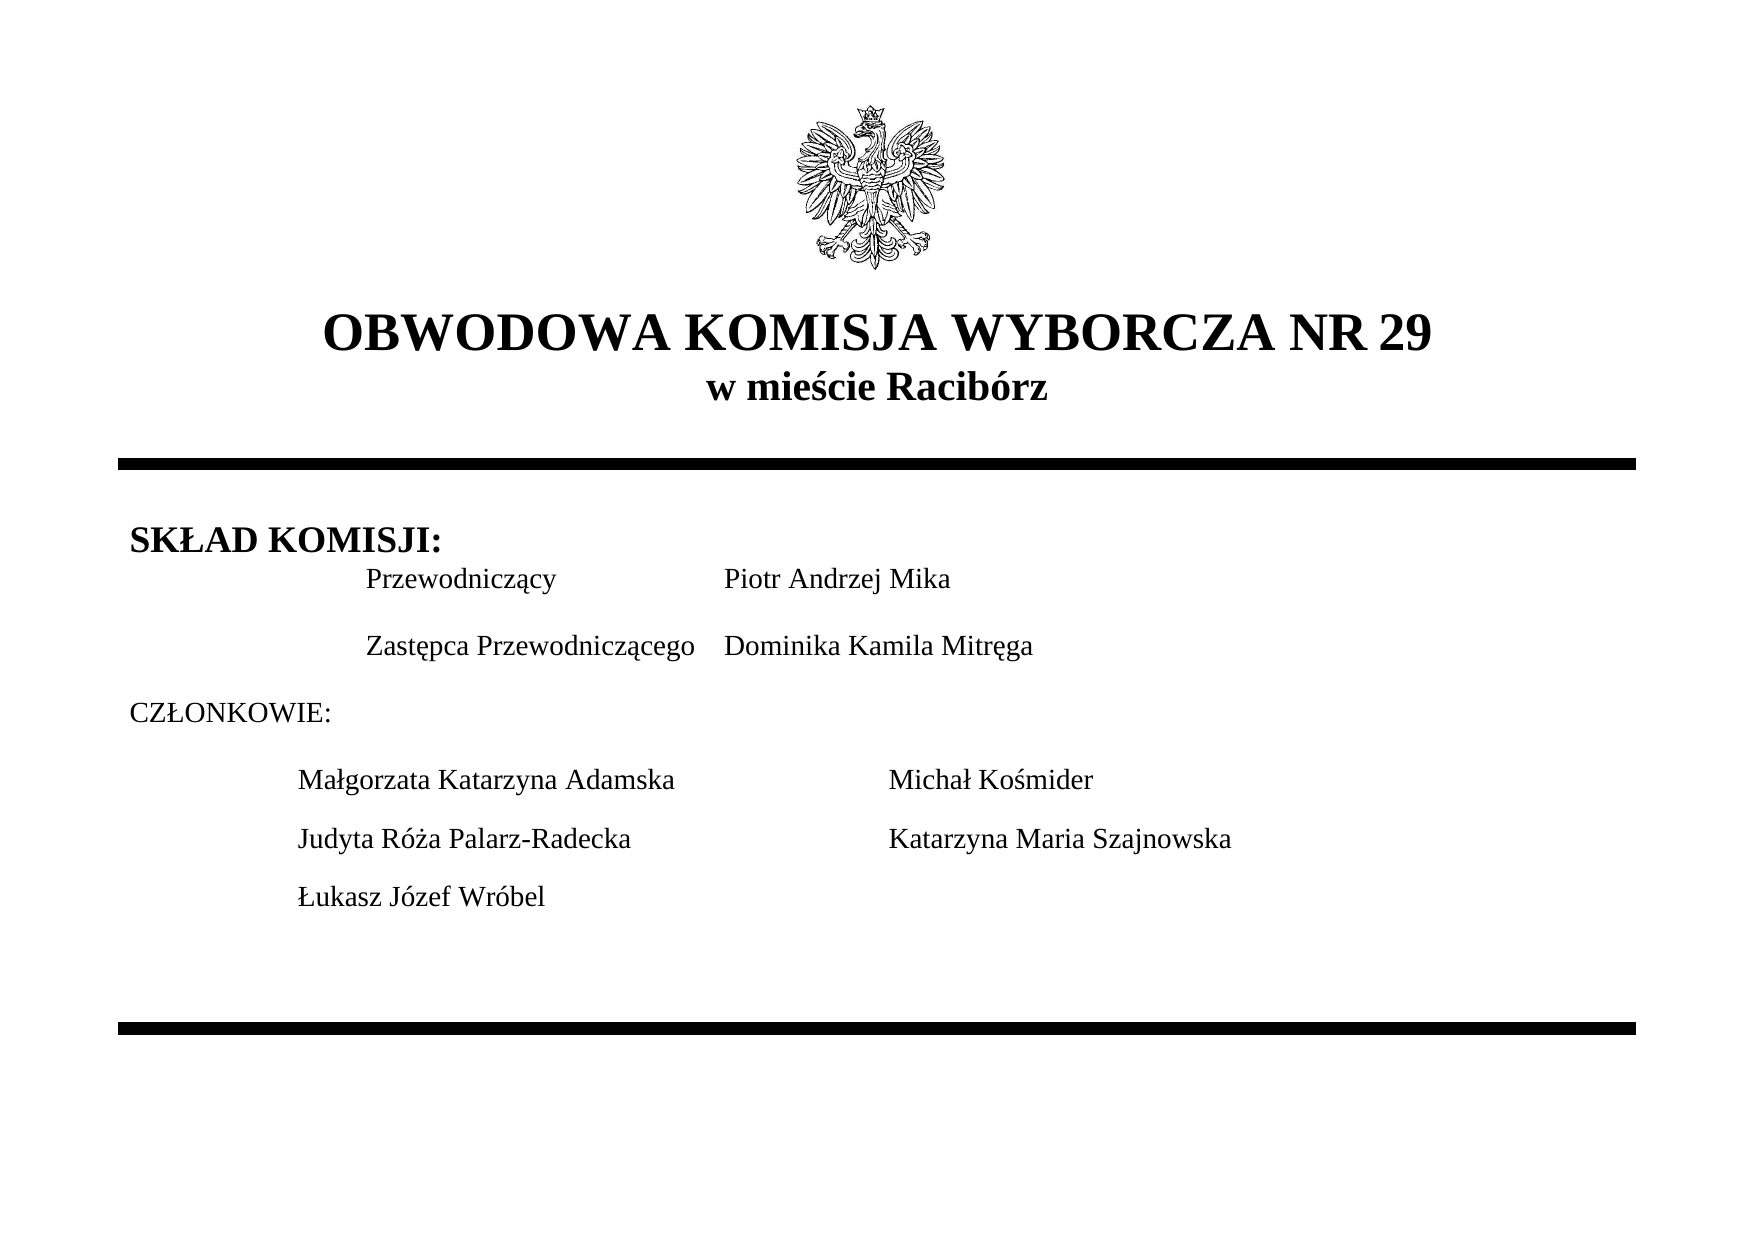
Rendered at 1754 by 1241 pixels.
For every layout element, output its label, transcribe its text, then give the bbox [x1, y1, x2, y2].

table_header SKŁAD KOMISJI: Przewodniczący Piotr Andrzej Mika Zastępca Przewodniczącego Dominika Kamila Mitręga CZŁONKOWIE: [118, 470, 1636, 1022]
text OBWODOWA KOMISJA WYBORCZA NR 29 [118, 299, 1636, 362]
text w mieście Racibórz [118, 362, 1636, 409]
picture [781, 87, 974, 271]
